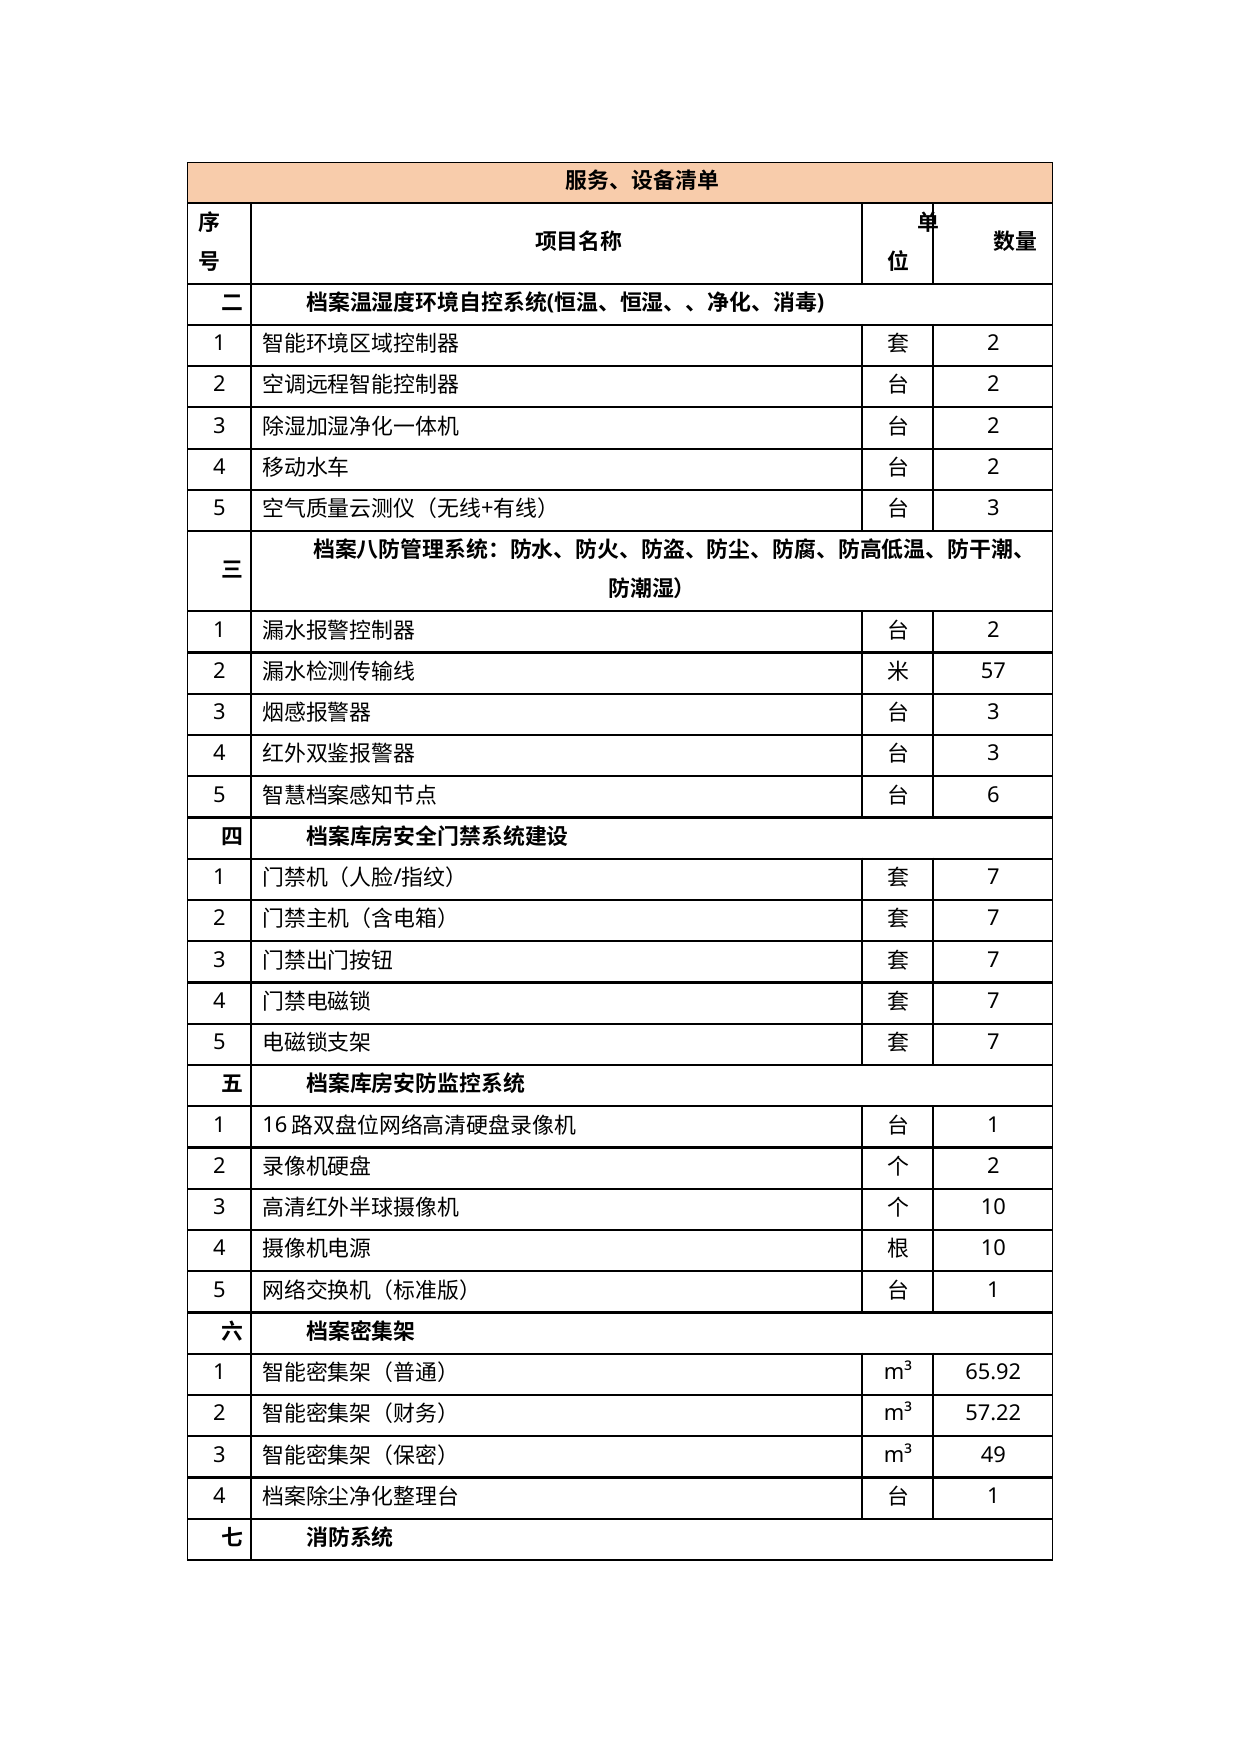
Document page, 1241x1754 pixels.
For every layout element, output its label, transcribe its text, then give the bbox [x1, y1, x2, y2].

table_cell 摄像机电源 [252, 1231, 861, 1270]
table_cell 1 [188, 326, 250, 365]
table_cell 智能密集架（保密） [252, 1437, 861, 1476]
table_cell 五 [188, 1066, 250, 1105]
table_cell 1 [934, 1272, 1052, 1311]
table_cell 档案除尘净化整理台 [252, 1479, 861, 1518]
table_cell 空气质量云测仪（无线+有线） [252, 491, 861, 530]
table_cell 套 [863, 860, 932, 899]
table_cell 台 [863, 450, 932, 489]
table_cell 5 [188, 777, 250, 816]
table_cell 档案库房安防监控系统 [252, 1066, 1052, 1105]
table_cell 16路双盘位网络高清硬盘录像机 [252, 1107, 861, 1146]
table_cell 7 [934, 942, 1052, 981]
table_cell 数量 [934, 204, 1052, 282]
table_cell 录像机硬盘 [252, 1149, 861, 1188]
table_cell 7 [934, 860, 1052, 899]
table_cell 5 [188, 1025, 250, 1064]
table_cell 网络交换机（标准版） [252, 1272, 861, 1311]
table_cell 智能密集架（普通） [252, 1355, 861, 1394]
table_cell 空调远程智能控制器 [252, 367, 861, 406]
table_cell 2 [188, 654, 250, 693]
table_cell 台 [863, 612, 932, 651]
table_cell 2 [934, 450, 1052, 489]
table_cell 1 [188, 612, 250, 651]
table_cell 序号 [188, 204, 250, 282]
table_cell 2 [188, 367, 250, 406]
table_cell 台 [863, 491, 932, 530]
table_cell 二 [188, 285, 250, 324]
table_cell 六 [188, 1314, 250, 1353]
table_cell 智慧档案感知节点 [252, 777, 861, 816]
table_cell 个 [863, 1149, 932, 1188]
table_cell m³ [863, 1396, 932, 1435]
table_cell 1 [934, 1479, 1052, 1518]
table_cell 套 [863, 901, 932, 940]
table_cell 6 [934, 777, 1052, 816]
table_cell 2 [934, 612, 1052, 651]
table_cell 2 [934, 367, 1052, 406]
table_cell 1 [188, 860, 250, 899]
table_cell 3 [188, 942, 250, 981]
table_cell 2 [934, 408, 1052, 447]
table_cell 三 [188, 532, 250, 610]
table_cell 门禁主机（含电箱） [252, 901, 861, 940]
table_cell 红外双鉴报警器 [252, 736, 861, 775]
table_cell 1 [188, 1107, 250, 1146]
table_cell 套 [863, 326, 932, 365]
table_cell 项目名称 [252, 204, 861, 282]
table_cell 套 [863, 1025, 932, 1064]
table_cell 档案八防管理系统：防水、防火、防盗、防尘、防腐、防高低温、防干潮、防潮湿） [252, 532, 1052, 610]
table_cell 3 [188, 1190, 250, 1229]
table_cell 1 [934, 1107, 1052, 1146]
table_header 服务、设备清单 [188, 163, 1052, 202]
table_cell 台 [863, 1107, 932, 1146]
table_cell 3 [934, 695, 1052, 734]
table_cell 4 [188, 1479, 250, 1518]
table_cell 10 [934, 1190, 1052, 1229]
table_cell 除湿加湿净化一体机 [252, 408, 861, 447]
table_cell 65.92 [934, 1355, 1052, 1394]
table_cell 米 [863, 654, 932, 693]
table_cell 4 [188, 1231, 250, 1270]
table_cell 5 [188, 1272, 250, 1311]
table_cell 57 [934, 654, 1052, 693]
table_cell 57.22 [934, 1396, 1052, 1435]
table_cell 台 [863, 1479, 932, 1518]
table_cell 7 [934, 901, 1052, 940]
table_cell 3 [188, 695, 250, 734]
table_cell 2 [188, 1149, 250, 1188]
table_cell 档案库房安全门禁系统建设 [252, 819, 1052, 858]
table_cell 门禁电磁锁 [252, 984, 861, 1023]
table_cell 漏水检测传输线 [252, 654, 861, 693]
table_cell 档案密集架 [252, 1314, 1052, 1353]
table_cell 3 [934, 491, 1052, 530]
table_cell 台 [863, 736, 932, 775]
table_cell 1 [188, 1355, 250, 1394]
table_cell 烟感报警器 [252, 695, 861, 734]
table_cell 2 [934, 1149, 1052, 1188]
table_cell 单位 [863, 204, 932, 282]
table_cell 电磁锁支架 [252, 1025, 861, 1064]
table_cell 套 [863, 942, 932, 981]
table_cell 档案温湿度环境自控系统(恒温、恒湿、、净化、消毒) [252, 285, 1052, 324]
table_cell 2 [188, 901, 250, 940]
table_cell 4 [188, 984, 250, 1023]
table_cell 4 [188, 736, 250, 775]
table_cell 七 [188, 1520, 250, 1559]
table_cell 个 [863, 1190, 932, 1229]
table_cell m³ [863, 1355, 932, 1394]
table_cell 7 [934, 984, 1052, 1023]
table_cell 智能密集架（财务） [252, 1396, 861, 1435]
table_cell 套 [863, 984, 932, 1023]
table_cell 10 [934, 1231, 1052, 1270]
table_cell 3 [188, 1437, 250, 1476]
table_cell 台 [863, 695, 932, 734]
table_cell 7 [934, 1025, 1052, 1064]
table_cell 根 [863, 1231, 932, 1270]
table_cell 四 [188, 819, 250, 858]
table_cell 3 [934, 736, 1052, 775]
table_cell 漏水报警控制器 [252, 612, 861, 651]
table_cell 消防系统 [252, 1520, 1052, 1559]
table_cell 门禁机（人脸/指纹） [252, 860, 861, 899]
table_cell 2 [188, 1396, 250, 1435]
table_cell 高清红外半球摄像机 [252, 1190, 861, 1229]
table_cell 台 [863, 408, 932, 447]
table_cell 49 [934, 1437, 1052, 1476]
table_cell 台 [863, 367, 932, 406]
table_cell 移动水车 [252, 450, 861, 489]
table_cell 门禁出门按钮 [252, 942, 861, 981]
table_cell 2 [934, 326, 1052, 365]
table_cell 智能环境区域控制器 [252, 326, 861, 365]
table_cell 5 [188, 491, 250, 530]
table_cell m³ [863, 1437, 932, 1476]
table_cell 4 [188, 450, 250, 489]
table_cell 3 [188, 408, 250, 447]
table_cell 台 [863, 1272, 932, 1311]
table_cell 台 [863, 777, 932, 816]
